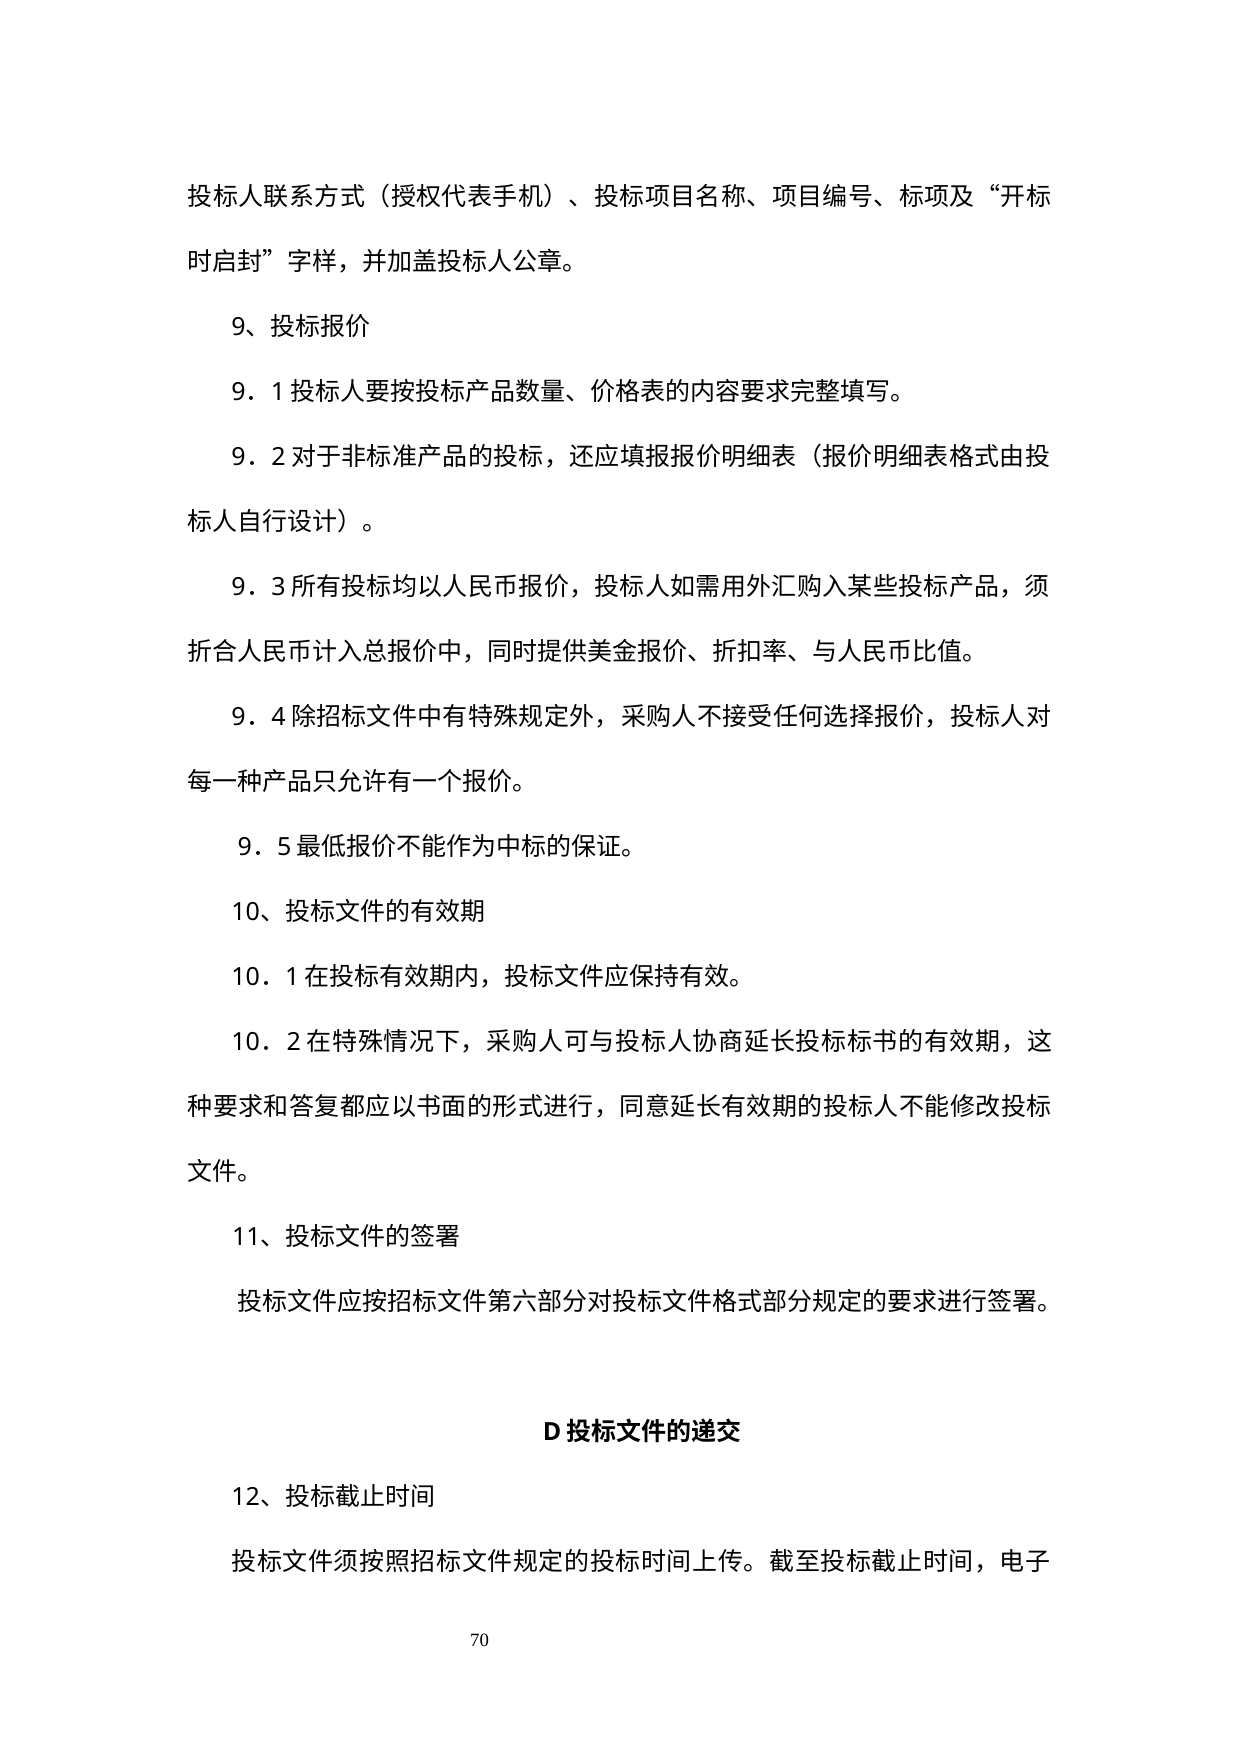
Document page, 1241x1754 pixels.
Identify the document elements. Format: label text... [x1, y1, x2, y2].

text 9．3所有投标均以人民币报价，投标人如需用外汇购入某些投标产品，须折合人民币计入总报价中，同时提供美金报价、折扣率、与人民币比值。 [187, 552, 1053, 682]
text 10．2在特殊情况下，采购人可与投标人协商延长投标标书的有效期，这种要求和答复都应以书面的形式进行，同意延长有效期的投标人不能修改投标文件。 [187, 1007, 1053, 1202]
text 9、投标报价 [187, 292, 1053, 357]
text 9．1投标人要按投标产品数量、价格表的内容要求完整填写。 [187, 357, 1053, 422]
text 10．1在投标有效期内，投标文件应保持有效。 [187, 942, 1053, 1007]
text 9．4除招标文件中有特殊规定外，采购人不接受任何选择报价，投标人对每一种产品只允许有一个报价。 [187, 682, 1053, 812]
text 11、投标文件的签署 [187, 1202, 1053, 1267]
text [187, 1527, 1053, 1592]
text 投标文件应按招标文件第六部分对投标文件格式部分规定的要求进行签署。 [187, 1267, 1053, 1332]
text D投标文件的递交 [187, 1397, 1053, 1462]
text 12、投标截止时间 [187, 1462, 1053, 1527]
text 9．2对于非标准产品的投标，还应填报报价明细表（报价明细表格式由投标人自行设计）。 [187, 422, 1053, 552]
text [187, 162, 1053, 292]
text 9．5最低报价不能作为中标的保证。 [187, 812, 1053, 877]
text 10、投标文件的有效期 [231, 877, 1053, 942]
